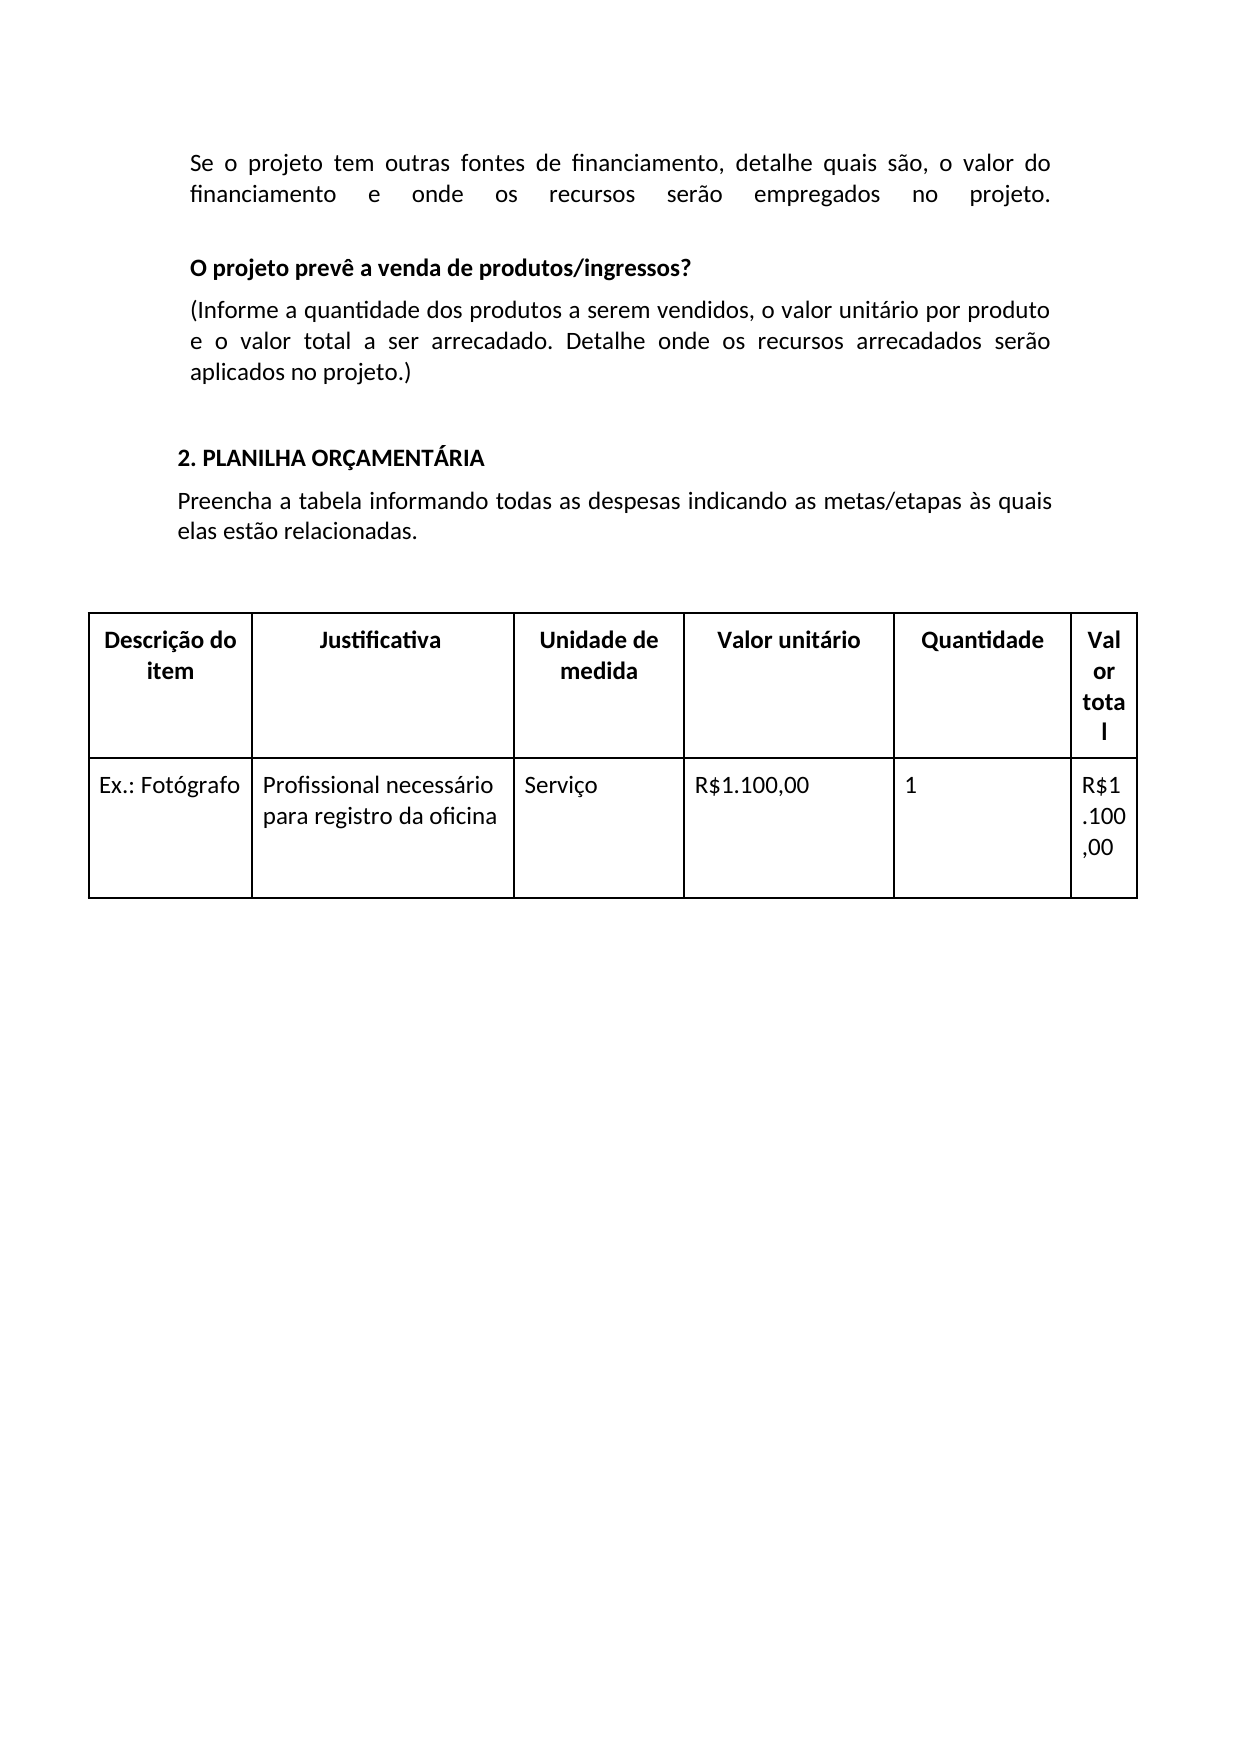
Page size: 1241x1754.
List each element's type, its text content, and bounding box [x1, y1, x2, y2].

table_cell Serviço [515, 759, 683, 897]
text (Informe a quantidade dos produtos a serem vendidos, o valor unitário por produto e o valor total a ser arrecadado. Detalhe onde os recursos arrecadados serão aplicados no projeto.) [190, 295, 1051, 386]
table_cell R$1.100,00 [1072, 759, 1136, 897]
table_cell R$1.100,00 [685, 759, 893, 897]
text O projeto prevê a venda de produtos/ingressos? [190, 252, 1051, 282]
text Preencha a tabela informando todas as despesas indicando as metas/etapas às quais elas estão relacionadas. [177, 485, 1052, 546]
table_header Valor total [1072, 614, 1136, 757]
table_header Valor unitário [685, 614, 893, 757]
table_header Quantidade [895, 614, 1070, 757]
text Se o projeto tem outras fontes de financiamento, detalhe quais são, o valor do financiamento e onde os recursos serão empregados no projeto. [190, 148, 1051, 239]
table_header Justificativa [253, 614, 513, 757]
table_header Descrição do item [90, 614, 251, 757]
table_cell 1 [895, 759, 1070, 897]
table_header Unidade de medida [515, 614, 683, 757]
table_cell Ex.: Fotógrafo [90, 759, 251, 897]
text 2. PLANILHA ORÇAMENTÁRIA [177, 442, 1051, 472]
table_cell Profissional necessário para registro da oficina [253, 759, 513, 897]
